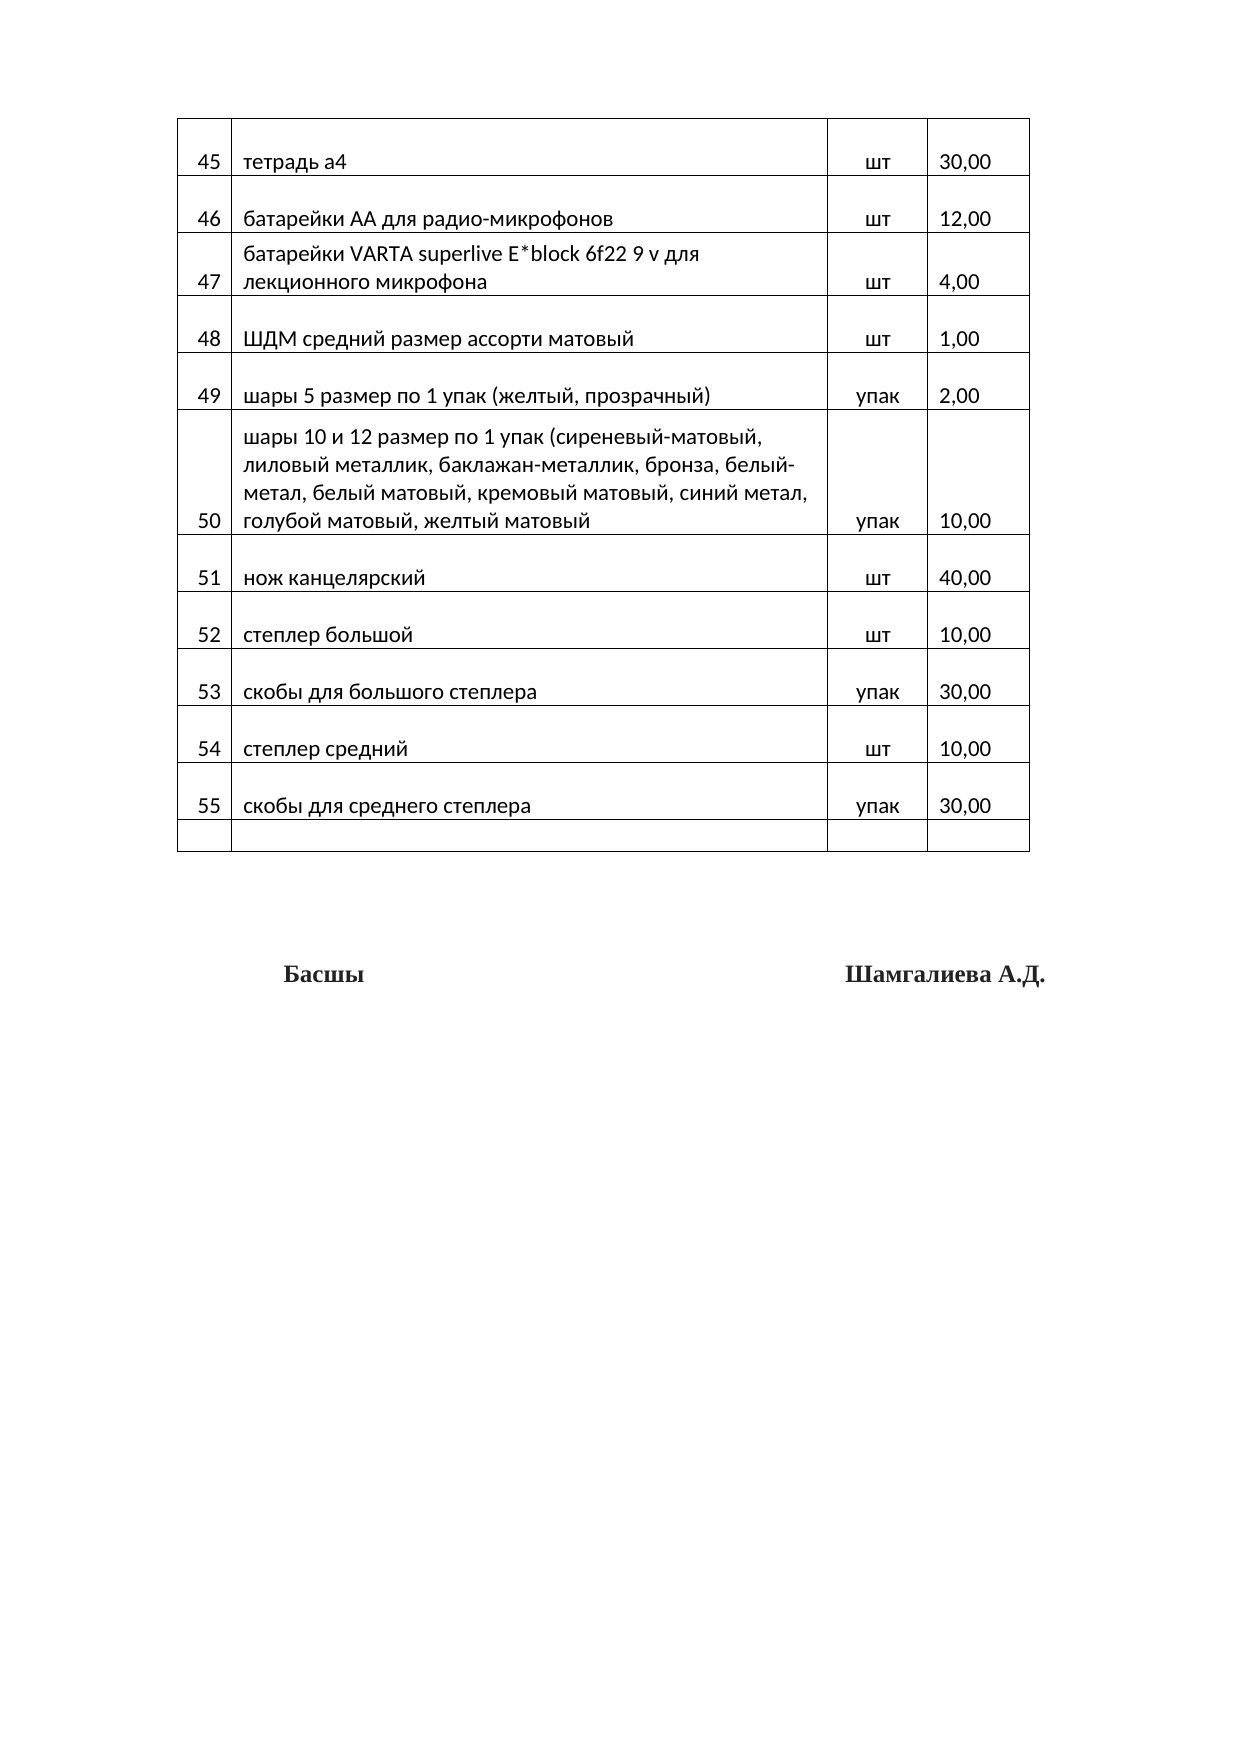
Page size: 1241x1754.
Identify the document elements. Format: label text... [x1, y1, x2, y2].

table_cell шары 5 размер по 1 упак (желтый, прозрачный) [232, 353, 827, 409]
table_cell [232, 820, 827, 851]
table_cell упак [828, 649, 927, 705]
table_cell [178, 820, 231, 851]
table_cell 2,00 [928, 353, 1029, 409]
table_cell шары 10 и 12 размер по 1 упак (сиреневый-матовый, лиловый металлик, баклажан-металлик, бронза, белый-метал, белый матовый, кремовый матовый, синий метал, голубой матовый, желтый матовый [232, 410, 827, 534]
table_cell шт [828, 296, 927, 352]
table_cell 52 [178, 592, 231, 648]
table_cell 30,00 [928, 649, 1029, 705]
table_cell 10,00 [928, 706, 1029, 762]
table_cell 55 [178, 763, 231, 819]
table_cell 49 [178, 353, 231, 409]
table_cell степлер средний [232, 706, 827, 762]
table_cell 40,00 [928, 535, 1029, 591]
table_cell 48 [178, 296, 231, 352]
table_cell 54 [178, 706, 231, 762]
table_cell 47 [178, 233, 231, 295]
table_cell шт [828, 119, 927, 175]
table_cell шт [828, 535, 927, 591]
table_cell 46 [178, 176, 231, 232]
text Басшы Шамгалиева А.Д. [177, 959, 1152, 988]
table_cell упак [828, 353, 927, 409]
table_cell упак [828, 410, 927, 534]
table_cell шт [828, 176, 927, 232]
table_cell 50 [178, 410, 231, 534]
table_cell ШДМ средний размер ассорти матовый [232, 296, 827, 352]
table_cell 10,00 [928, 410, 1029, 534]
table_cell шт [828, 706, 927, 762]
table_cell 12,00 [928, 176, 1029, 232]
table_cell [828, 820, 927, 851]
table_cell батарейки VARTA superlive E*block 6f22 9 v для лекционного микрофона [232, 233, 827, 295]
table_cell упак [828, 763, 927, 819]
table_cell шт [828, 592, 927, 648]
table_cell скобы для большого степлера [232, 649, 827, 705]
table_cell 30,00 [928, 119, 1029, 175]
table_cell 4,00 [928, 233, 1029, 295]
table_cell 1,00 [928, 296, 1029, 352]
table_cell скобы для среднего степлера [232, 763, 827, 819]
table_cell 53 [178, 649, 231, 705]
table_cell 51 [178, 535, 231, 591]
table_cell 45 [178, 119, 231, 175]
table_cell батарейки АА для радио-микрофонов [232, 176, 827, 232]
table_cell степлер большой [232, 592, 827, 648]
table_cell 30,00 [928, 763, 1029, 819]
table_cell 10,00 [928, 592, 1029, 648]
table_cell шт [828, 233, 927, 295]
table_cell [928, 820, 1029, 851]
table_cell нож канцелярский [232, 535, 827, 591]
table_cell тетрадь а4 [232, 119, 827, 175]
